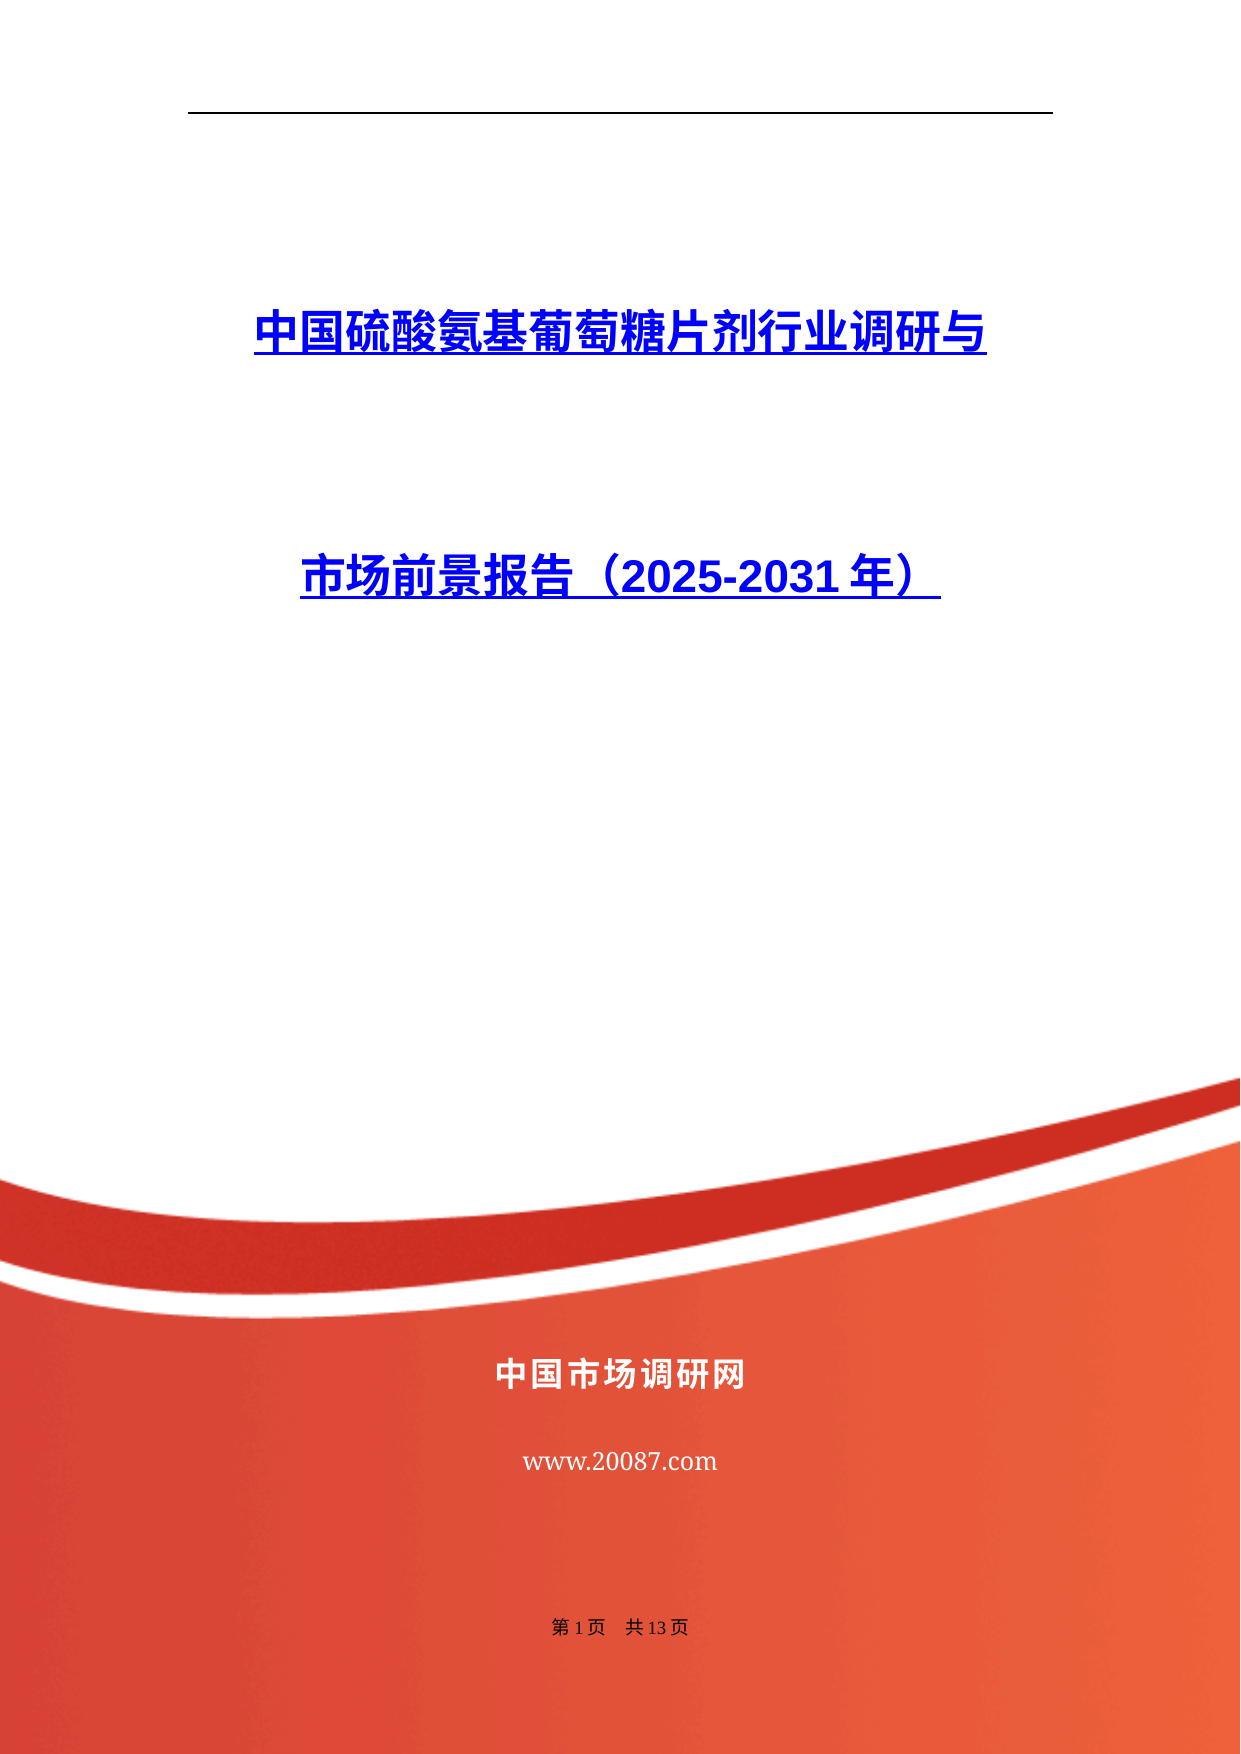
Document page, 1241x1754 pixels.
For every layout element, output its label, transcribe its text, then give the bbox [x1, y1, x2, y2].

text www.20087.com [187, 1428, 1053, 1493]
picture [0, 1006, 1241, 1754]
table_header 中国硫酸氨基葡萄糖片剂行业调研与市场前景报告（2025-2031年） [188, 207, 1053, 773]
subtitle 中国市场调研网 [187, 1339, 1053, 1404]
